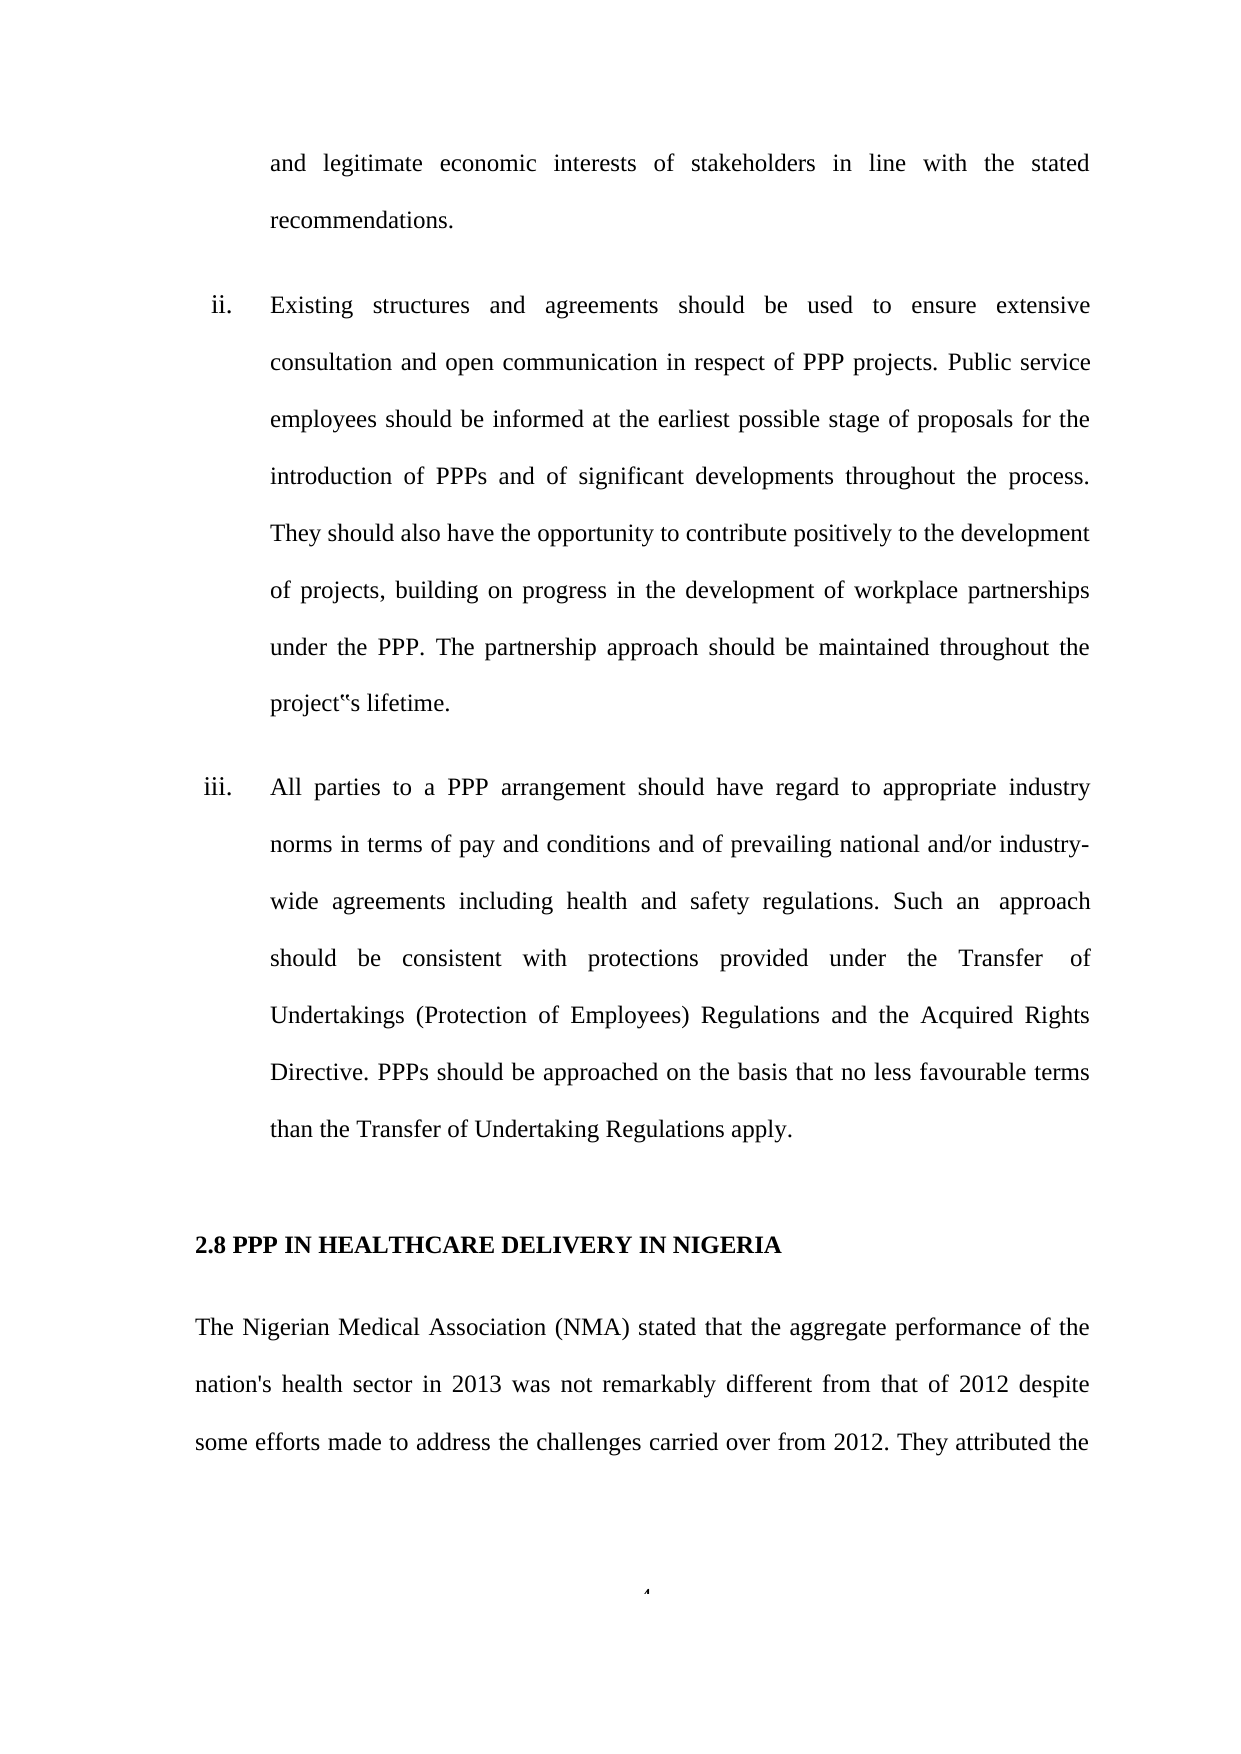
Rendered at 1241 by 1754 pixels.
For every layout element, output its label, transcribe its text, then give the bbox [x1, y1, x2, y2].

list Existing structures and agreements should be used to ensure extensive consultation and open communication in respect of PPP projects. Public service employees should be informed at the earliest possible stage of proposals for the introduction of PPPs and of significant developments throughout the process. They should also have the opportunity to contribute positively to the development of projects, building on progress in the development of workplace partnerships under the PPP. The partnership approach should be maintained throughout the project‟s lifetime. [211, 288, 1091, 717]
text The Nigerian Medical Association (NMA) stated that the aggregate performance of the nation's health sector in 2013 was not remarkably different from that of 2012 despite some efforts made to address the challenges carried over from 2012. They attributed the [195, 1312, 1091, 1456]
subtitle PPP IN HEALTHCARE DELIVERY IN NIGERIA [195, 1230, 1201, 1258]
list All parties to a PPP arrangement should have regard to appropriate industry norms in terms of pay and conditions and of prevailing national and/or industry- wide agreements including health and safety regulations. Such an approach should be consistent with protections provided under the Transfer of Undertakings (Protection of Employees) Regulations and the Acquired Rights Directive. PPPs should be approached on the basis that no less favourable terms than the Transfer of Undertaking Regulations apply. [203, 770, 1091, 1142]
text and legitimate economic interests of stakeholders in line with the stated recommendations. [270, 148, 1090, 234]
